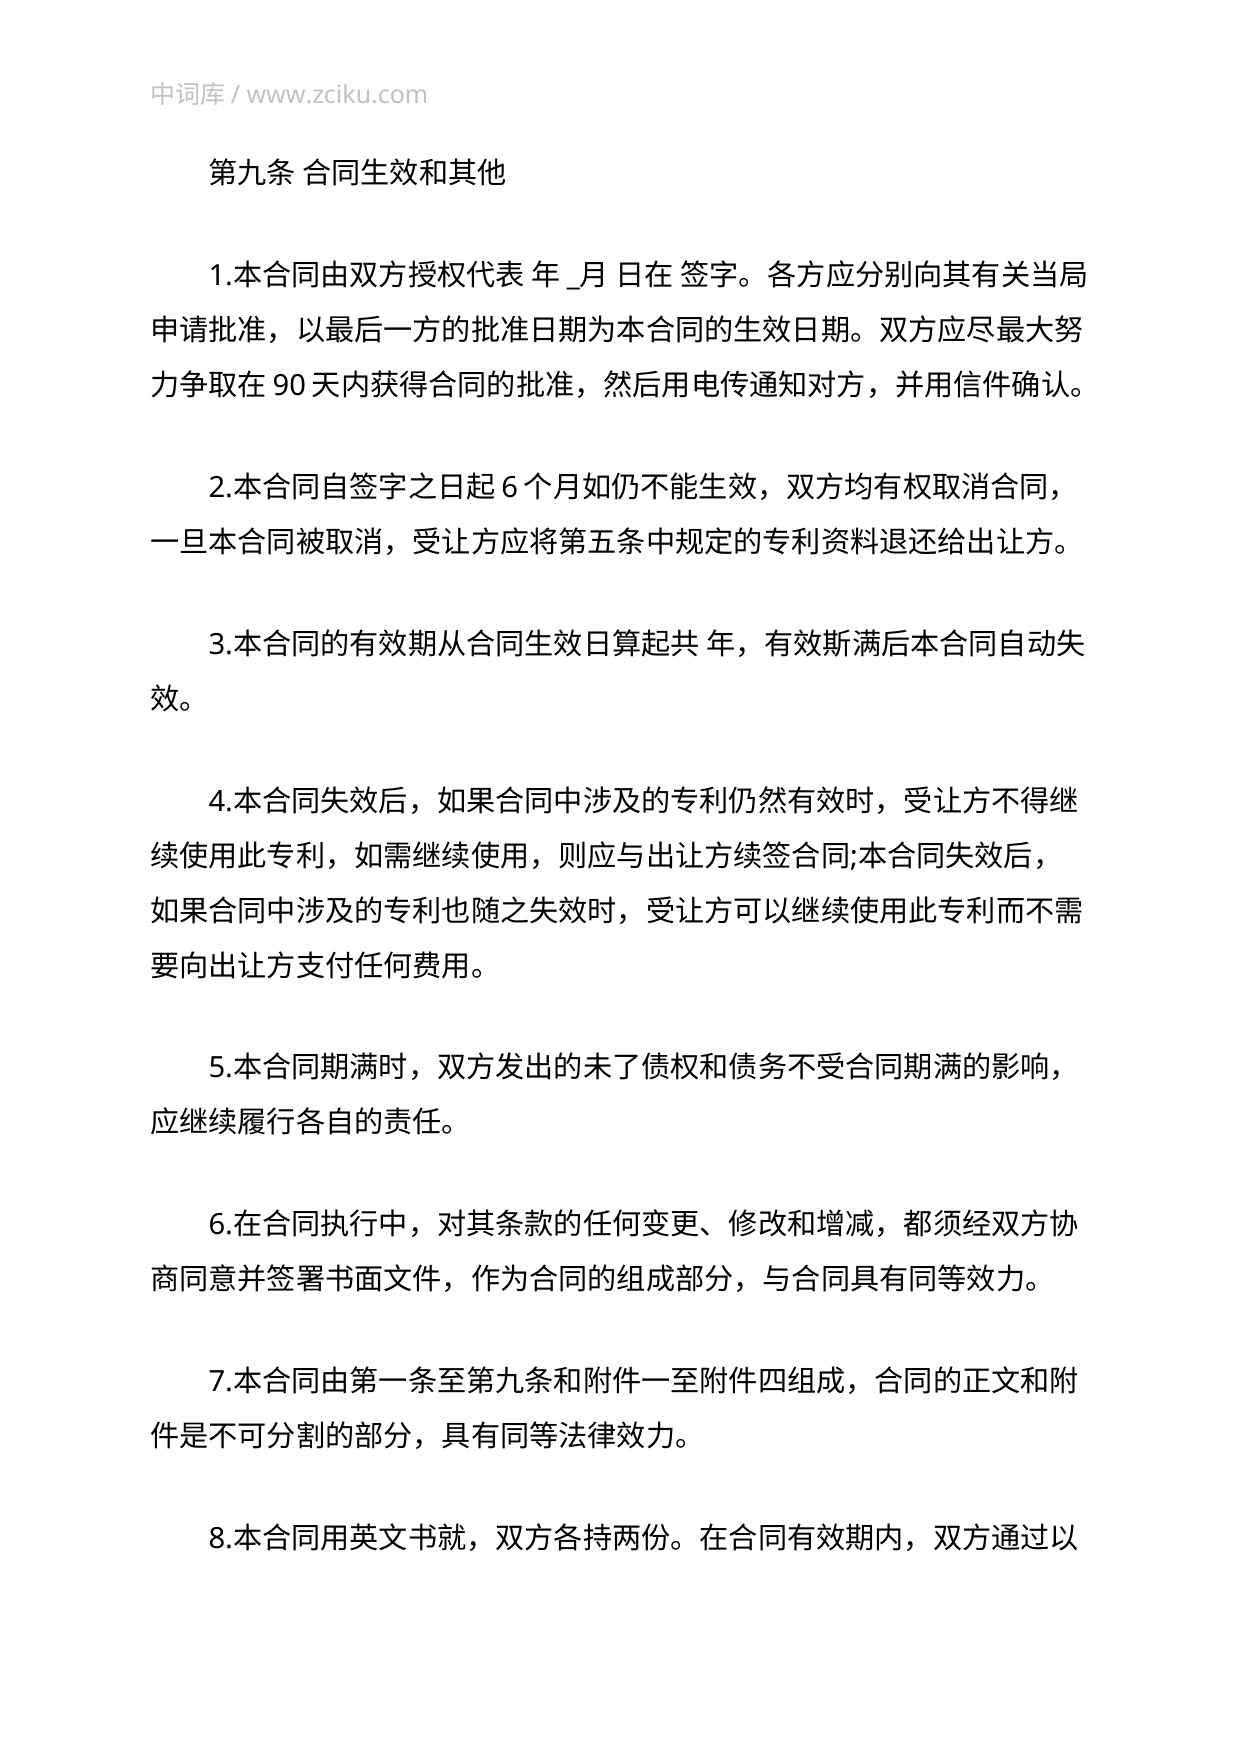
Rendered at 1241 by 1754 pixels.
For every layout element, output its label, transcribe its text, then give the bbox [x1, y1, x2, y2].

text 2.本合同自签字之日起6个月如仍不能生效，双方均有权取消合同，一旦本合同被取消，受让方应将第五条中规定的专利资料退还给出让方。 [150, 464, 1090, 561]
text 4.本合同失效后，如果合同中涉及的专利仍然有效时，受让方不得继续使用此专利，如需继续使用，则应与出让方续签合同;本合同失效后，如果合同中涉及的专利也随之失效时，受让方可以继续使用此专利而不需要向出让方支付任何费用。 [150, 777, 1090, 984]
text 1.本合同由双方授权代表 年 _月 日在 签字。各方应分别向其有关当局申请批准，以最后一方的批准日期为本合同的生效日期。双方应尽最大努力争取在90天内获得合同的批准，然后用电传通知对方，并用信件确认。 [150, 252, 1090, 404]
text 第九条 合同生效和其他 [150, 150, 1090, 192]
text 3.本合同的有效期从合同生效日算起共 年，有效斯满后本合同自动失效。 [150, 620, 1090, 718]
text 6.在合同执行中，对其条款的任何变更、修改和增减，都须经双方协商同意并签署书面文件，作为合同的组成部分，与合同具有同等效力。 [150, 1201, 1090, 1298]
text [150, 1514, 1090, 1557]
text 5.本合同期满时，双方发出的未了债权和债务不受合同期满的影响，应继续履行各自的责任。 [150, 1044, 1090, 1141]
text 7.本合同由第一条至第九条和附件一至附件四组成，合同的正文和附件是不可分割的部分，具有同等法律效力。 [150, 1357, 1090, 1455]
